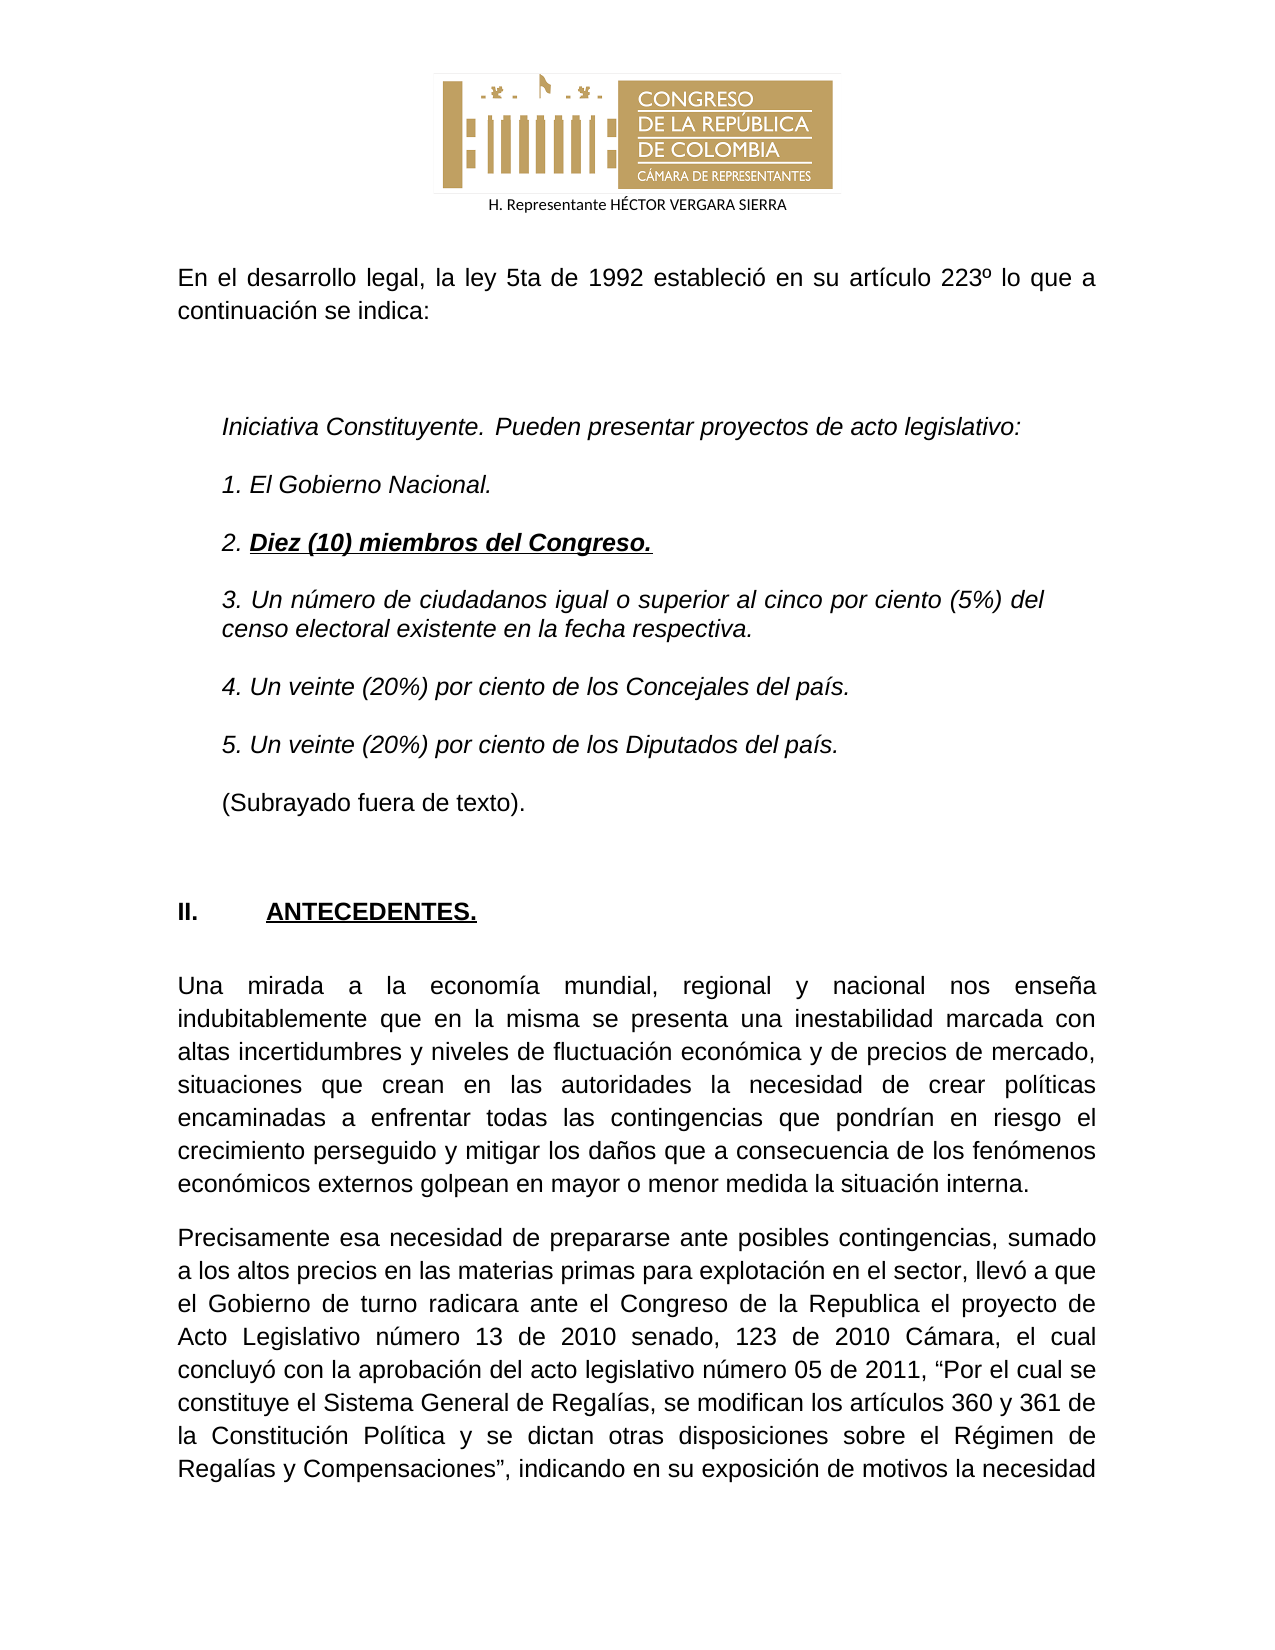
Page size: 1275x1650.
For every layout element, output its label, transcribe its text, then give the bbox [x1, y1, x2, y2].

text 2. Diez (10) miembros del Congreso. [222, 528, 1048, 556]
text 3. Un número de ciudadanos igual o superior al cinco por ciento (5%) del censo electoral existente en la fecha respectiva. [222, 586, 1048, 643]
text 5. Un veinte (20%) por ciento de los Diputados del país. [222, 730, 1048, 759]
text Iniciativa Constituyente. Pueden presentar proyectos de acto legislativo: [222, 412, 1048, 441]
picture [433, 73, 842, 194]
text Una mirada a la economía mundial, regional y nacional nos enseña indubitablemente que en la misma se presenta una inestabilidad marcada con altas incertidumbres y niveles de fluctuación económica y de precios de mercado, situaciones que crean en las autoridades la necesidad de crear políticas encaminadas a enfrentar todas las contingencias que pondrían en riesgo el crecimiento perseguido y mitigar los daños que a consecuencia de los fenómenos económicos externos golpean en mayor o menor medida la situación interna. [177, 971, 1098, 1197]
list ANTECEDENTES. [177, 897, 1098, 925]
text 4. Un veinte (20%) por ciento de los Concejales del país. [222, 672, 1048, 701]
text (Subrayado fuera de texto). [177, 788, 1098, 817]
text En el desarrollo legal, la ley 5ta de 1992 estableció en su artículo 223º lo que a continuación se indica: [177, 263, 1098, 324]
text 1. El Gobierno Nacional. [222, 470, 1048, 498]
